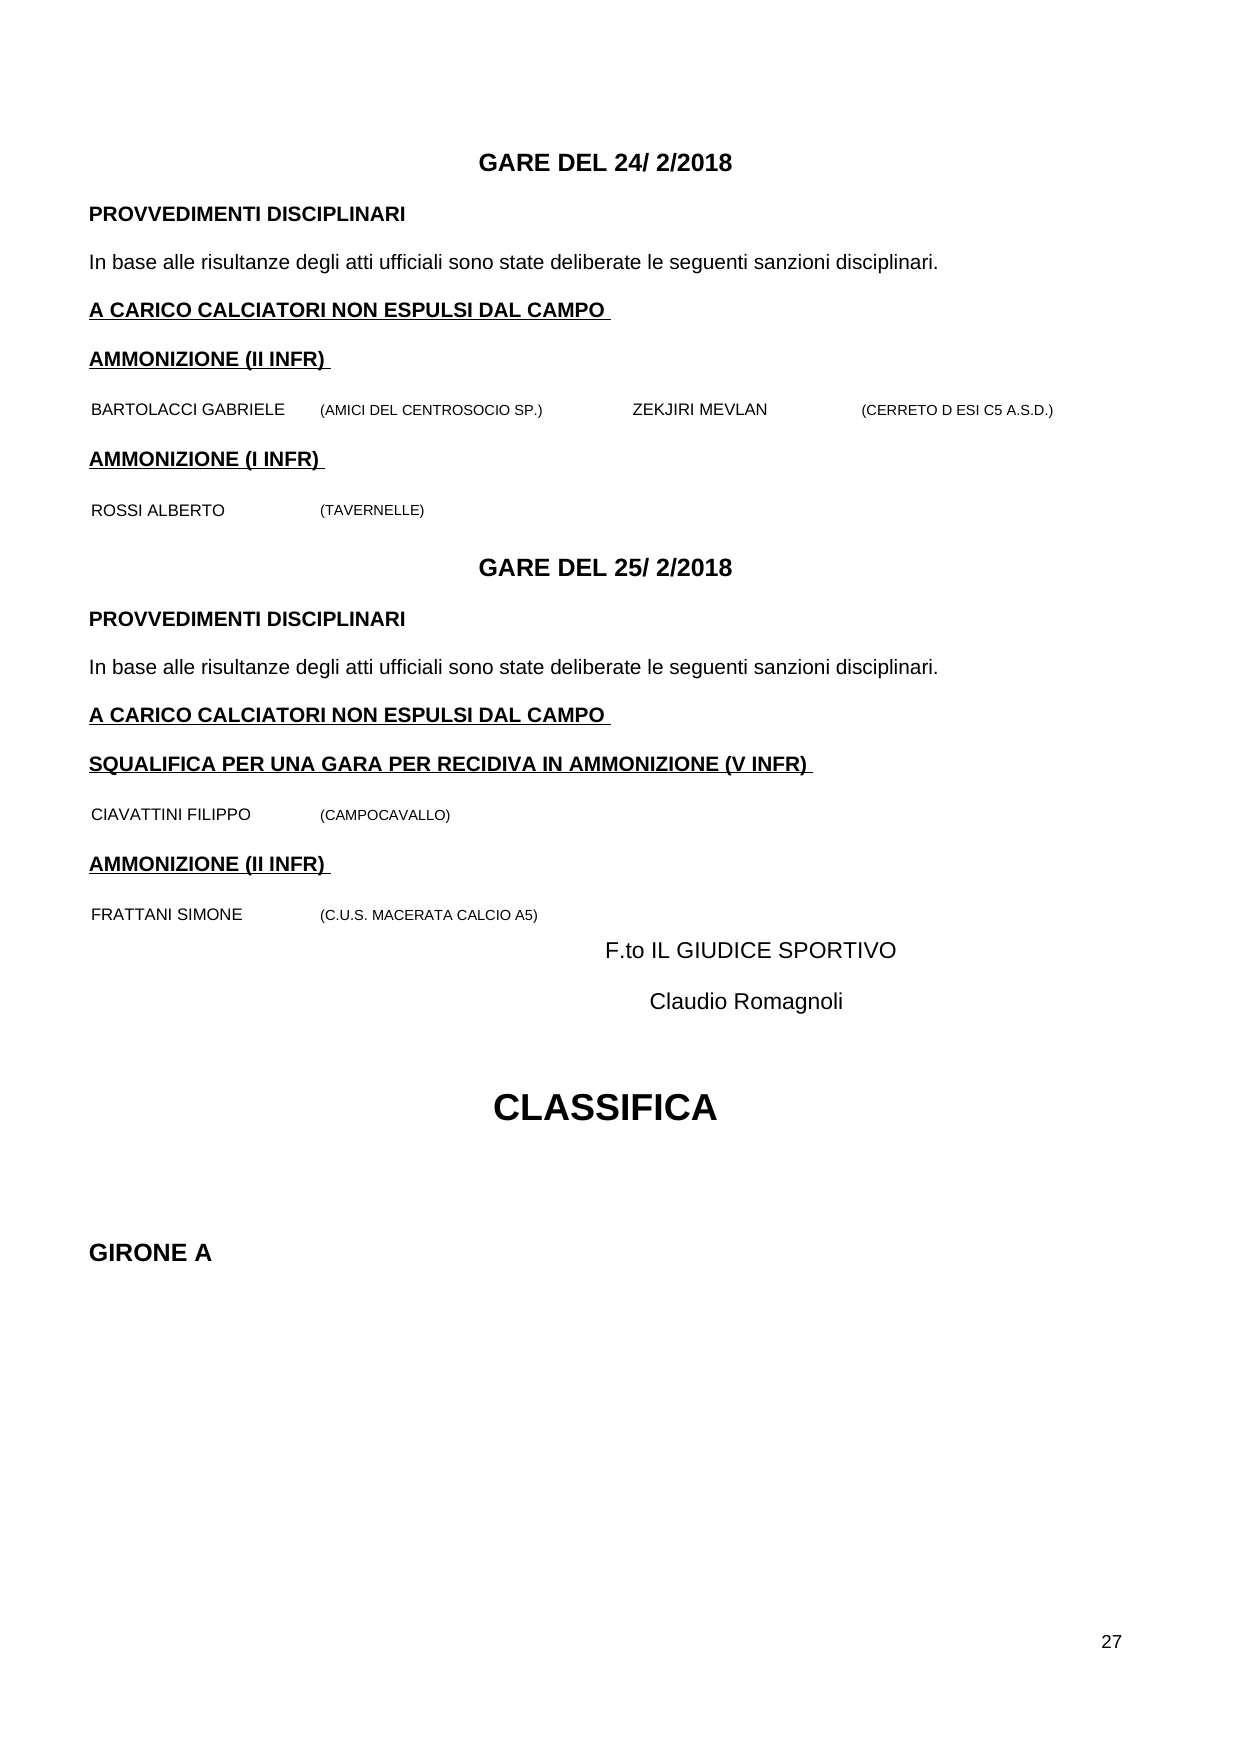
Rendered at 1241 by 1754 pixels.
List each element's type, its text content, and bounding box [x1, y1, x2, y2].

text In base alle risultanze degli atti ufficiali sono state deliberate le seguenti sanzioni disciplinari. [89, 250, 1122, 274]
text Claudio Romagnoli [89, 988, 1122, 1014]
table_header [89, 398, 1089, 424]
text A CARICO CALCIATORI NON ESPULSI DAL CAMPO [89, 703, 1122, 727]
text AMMONIZIONE (II INFR) [89, 347, 1122, 371]
text A CARICO CALCIATORI NON ESPULSI DAL CAMPO [89, 298, 1122, 322]
text AMMONIZIONE (II INFR) [89, 800, 1122, 876]
text SQUALIFICA PER UNA GARA PER RECIDIVA IN AMMONIZIONE (V INFR) [89, 751, 1122, 775]
text F.to IL GIUDICE SPORTIVO [89, 937, 1122, 963]
text CLASSIFICA [89, 1085, 1122, 1128]
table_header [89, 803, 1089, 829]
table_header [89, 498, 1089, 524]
text GARE DEL 25/ 2/2018 [89, 495, 1122, 581]
text AMMONIZIONE (I INFR) [89, 395, 1122, 471]
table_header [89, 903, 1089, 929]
text GIRONE A [89, 1238, 1122, 1267]
text In base alle risultanze degli atti ufficiali sono state deliberate le seguenti sanzioni disciplinari. [89, 655, 1122, 679]
text GARE DEL 24/ 2/2018 [89, 148, 1122, 176]
text PROVVEDIMENTI DISCIPLINARI [89, 606, 1122, 630]
text PROVVEDIMENTI DISCIPLINARI [89, 202, 1122, 226]
